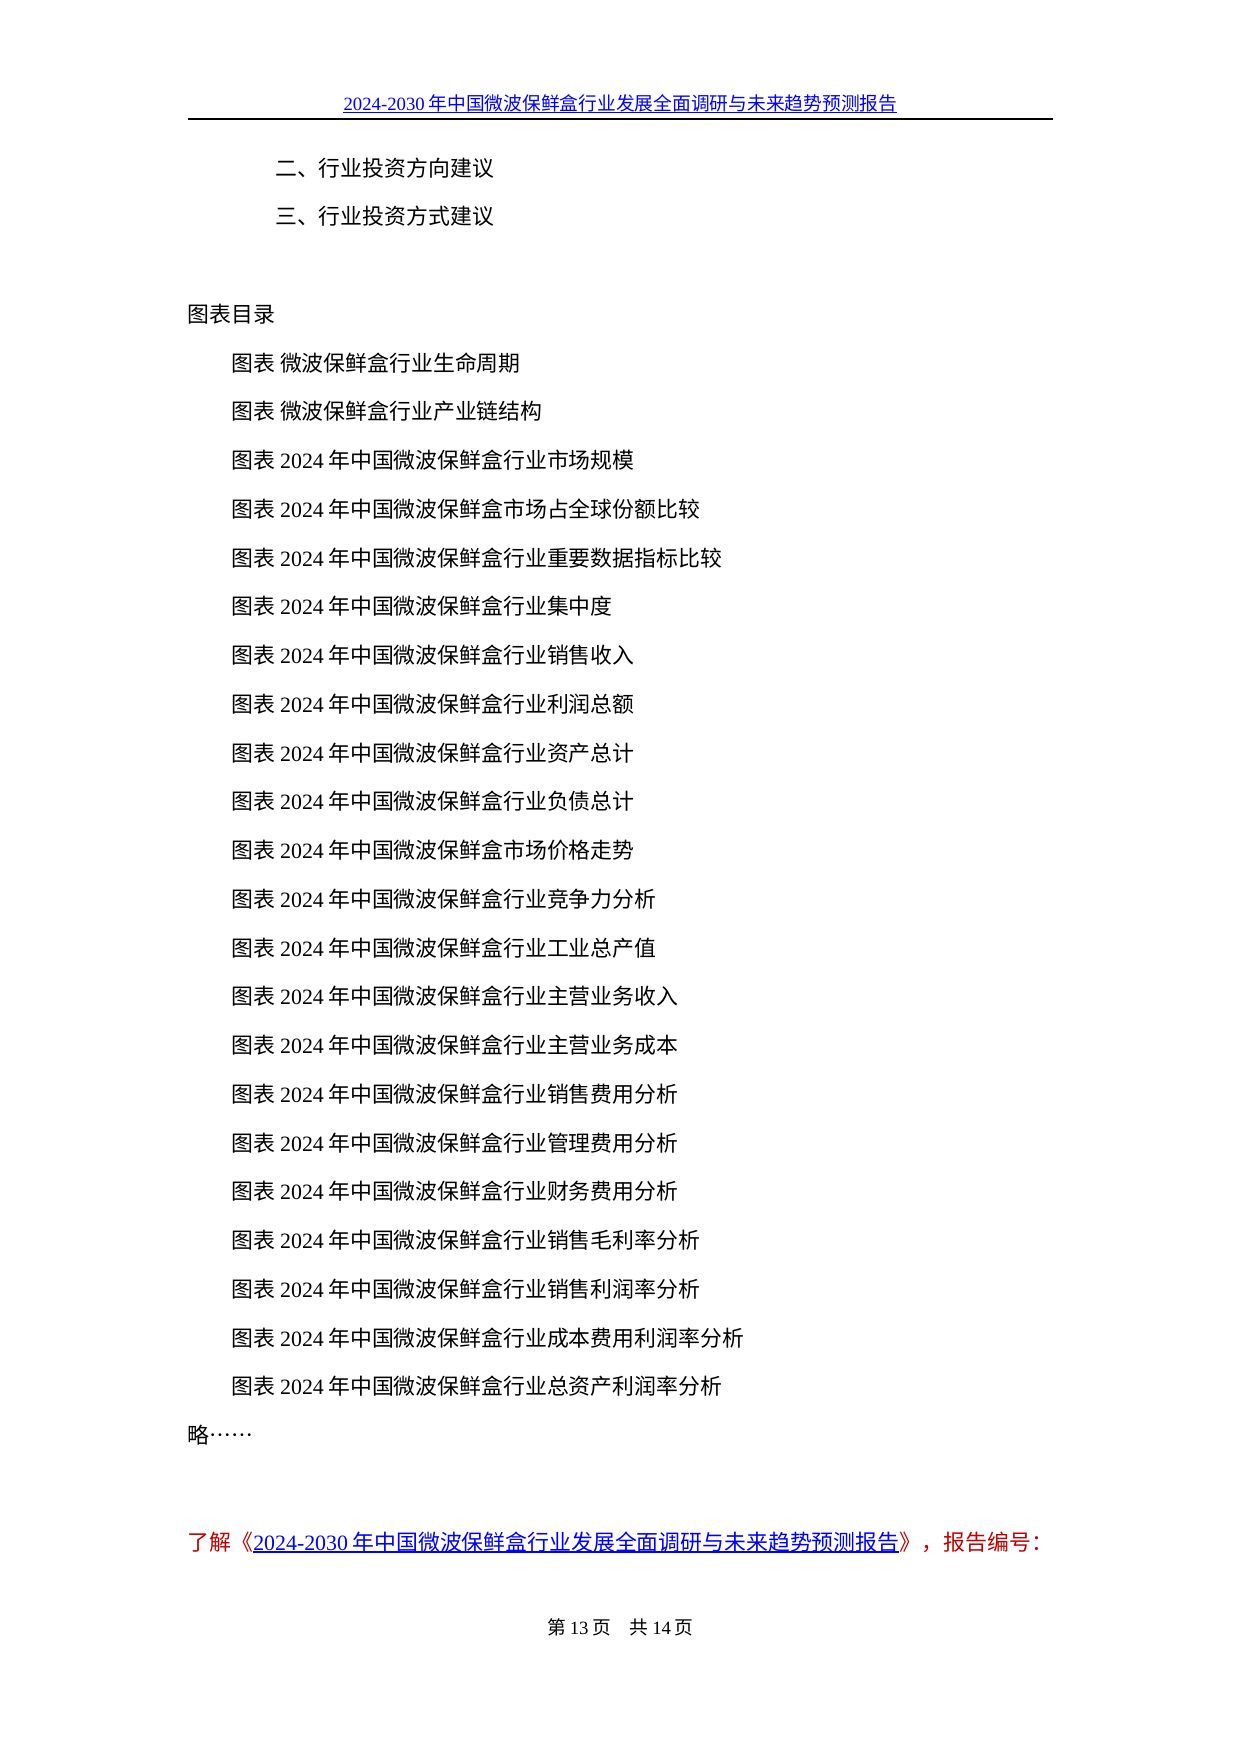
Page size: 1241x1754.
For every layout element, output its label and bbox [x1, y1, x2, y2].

text [187, 150, 1053, 1450]
text [187, 1524, 1053, 1557]
